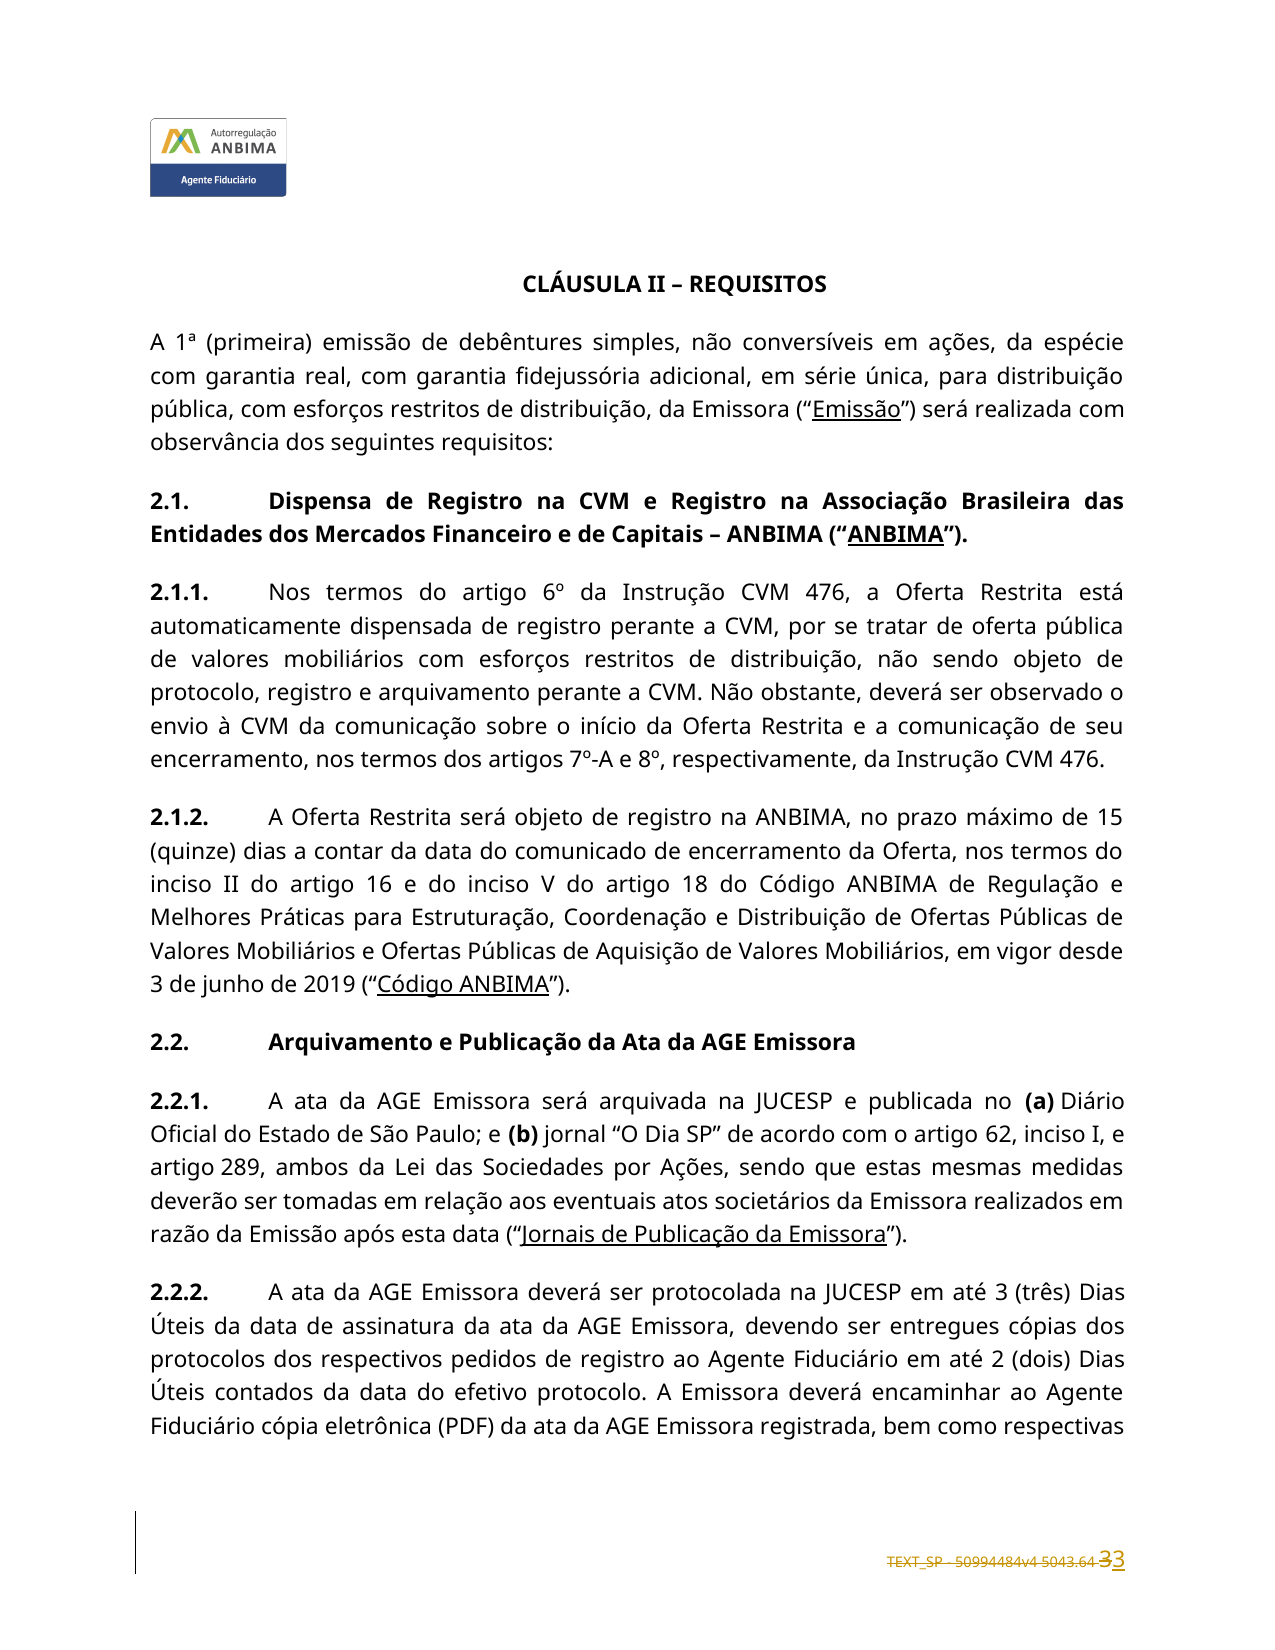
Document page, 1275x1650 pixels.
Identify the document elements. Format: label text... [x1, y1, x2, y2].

list A Oferta Restrita será objeto de registro na ANBIMA, no prazo máximo de 15 (quinze) dias a contar da data do comunicado de encerramento da Oferta, nos termos do inciso II do artigo 16 e do inciso V do artigo 18 do Código ANBIMA de Regulação e Melhores Práticas para Estruturação, Coordenação e Distribuição de Ofertas Públicas de Valores Mobiliários e Ofertas Públicas de Aquisição de Valores Mobiliários, em vigor desde 3 de junho de 2019 (“Código ANBIMA”). [150, 799, 1125, 999]
list Arquivamento e Publicação da Ata da AGE Emissora [150, 1024, 1125, 1057]
list A ata da AGE Emissora será arquivada na JUCESP e publicada no (a) Diário Oficial do Estado de São Paulo; e (b) jornal “O Dia SP” de acordo com o artigo 62, inciso I, e artigo 289, ambos da Lei das Sociedades por Ações, sendo que estas mesmas medidas deverão ser tomadas em relação aos eventuais atos societários da Emissora realizados em razão da Emissão após esta data (“Jornais de Publicação da Emissora”). [150, 1082, 1125, 1249]
picture [150, 118, 287, 197]
text A 1ª (primeira) emissão de debêntures simples, não conversíveis em ações, da espécie com garantia real, com garantia fidejussória adicional, em série única, para distribuição pública, com esforços restritos de distribuição, da Emissora (“Emissão”) será realizada com observância dos seguintes requisitos: [150, 324, 1125, 457]
list Dispensa de Registro na CVM e Registro na Associação Brasileira das Entidades dos Mercados Financeiro e de Capitais – ANBIMA (“ANBIMA”). [150, 482, 1125, 549]
list CLÁUSULA II – REQUISITOS [150, 266, 1125, 299]
list Nos termos do artigo 6º da Instrução CVM 476, a Oferta Restrita está automaticamente dispensada de registro perante a CVM, por se tratar de oferta pública de valores mobiliários com esforços restritos de distribuição, não sendo objeto de protocolo, registro e arquivamento perante a CVM. Não obstante, deverá ser observado o envio à CVM da comunicação sobre o início da Oferta Restrita e a comunicação de seu encerramento, nos termos dos artigos 7º-A e 8º, respectivamente, da Instrução CVM 476. [150, 574, 1125, 774]
